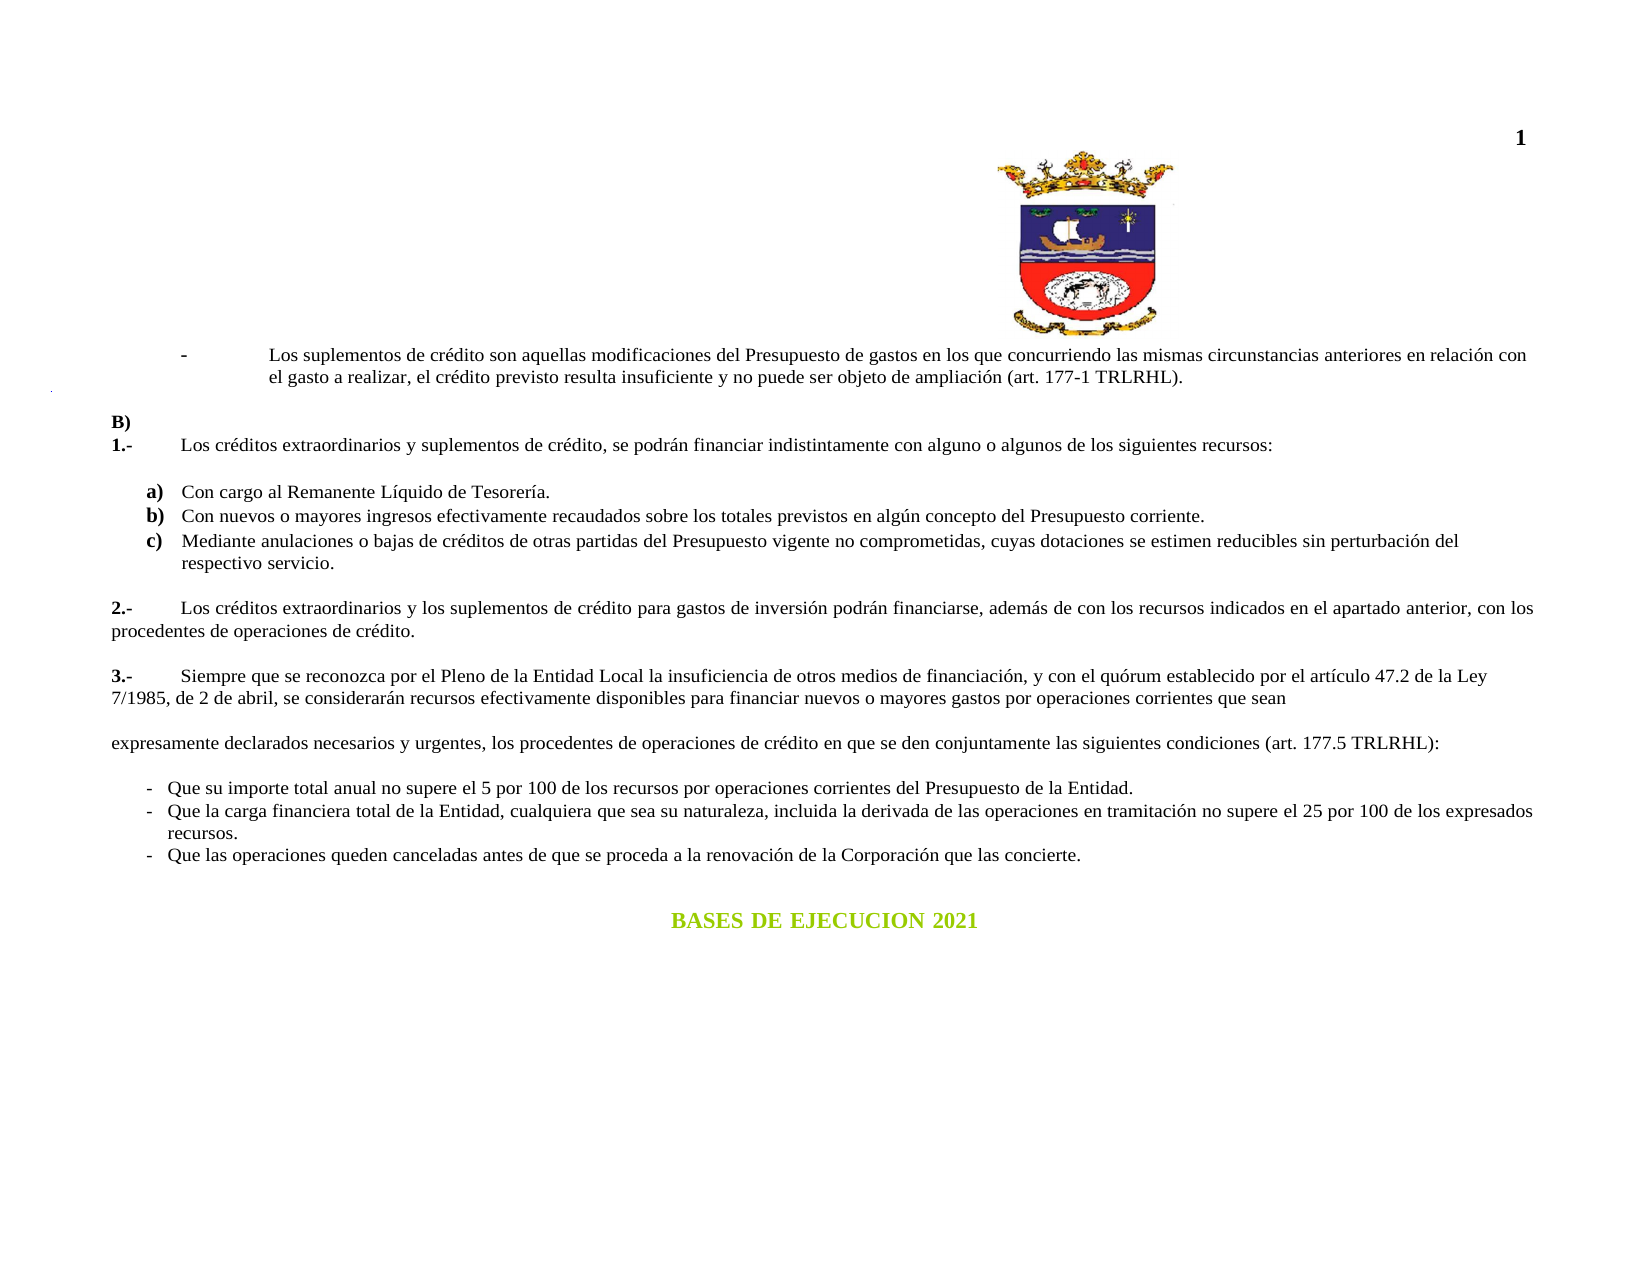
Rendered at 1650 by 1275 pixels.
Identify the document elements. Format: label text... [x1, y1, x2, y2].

list Que la carga financiera total de la Entidad, cualquiera que sea su naturaleza, incluida la derivada de las operaciones en tramitación no supere el 25 por 100 de los expresados recursos. [146, 799, 1539, 843]
text 2.- Los créditos extraordinarios y los suplementos de crédito para gastos de inversión podrán financiarse, además de con los recursos indicados en el apartado anterior, con los procedentes de operaciones de crédito. [111, 597, 1538, 641]
list Mediante anulaciones o bajas de créditos de otras partidas del Presupuesto vigente no comprometidas, cuyas dotaciones se estimen reducibles sin perturbación del respectivo servicio. [146, 528, 1539, 574]
text expresamente declarados necesarios y urgentes, los procedentes de operaciones de crédito en que se den conjuntamente las siguientes condiciones (art. 177.5 TRLRHL): [111, 732, 1550, 753]
text 3.- Siempre que se reconozca por el Pleno de la Entidad Local la insuficiencia de otros medios de financiación, y con el quórum establecido por el artículo 47.2 de la Ley 7/1985, de 2 de abril, se considerarán recursos efectivamente disponibles para financiar nuevos o mayores gastos por operaciones corrientes que sean [111, 665, 1539, 709]
list Con cargo al Remanente Líquido de Tesorería. [146, 479, 1550, 503]
text 1 [98, 124, 1526, 151]
list Con nuevos o mayores ingresos efectivamente recaudados sobre los totales previstos en algún concepto del Presupuesto corriente. [146, 503, 1550, 527]
list Que las operaciones queden canceladas antes de que se proceda a la renovación de la Corporación que las concierte. [146, 844, 1550, 866]
text BASES DE EJECUCION 2021 [99, 907, 1549, 933]
text 1.- Los créditos extraordinarios y suplementos de crédito, se podrán financiar indistintamente con alguno o algunos de los siguientes recursos: [111, 434, 1550, 455]
subtitle B) [111, 411, 1550, 433]
picture [997, 150, 1179, 339]
list Que su importe total anual no supere el 5 por 100 de los recursos por operaciones corrientes del Presupuesto de la Entidad. [146, 777, 1550, 798]
list Los suplementos de crédito son aquellas modificaciones del Presupuesto de gastos en los que concurriendo las mismas circunstancias anteriores en relación con el gasto a realizar, el crédito previsto resulta insuficiente y no puede ser objeto de ampliación (art. 177-1 TRLRHL). [180, 342, 1539, 388]
